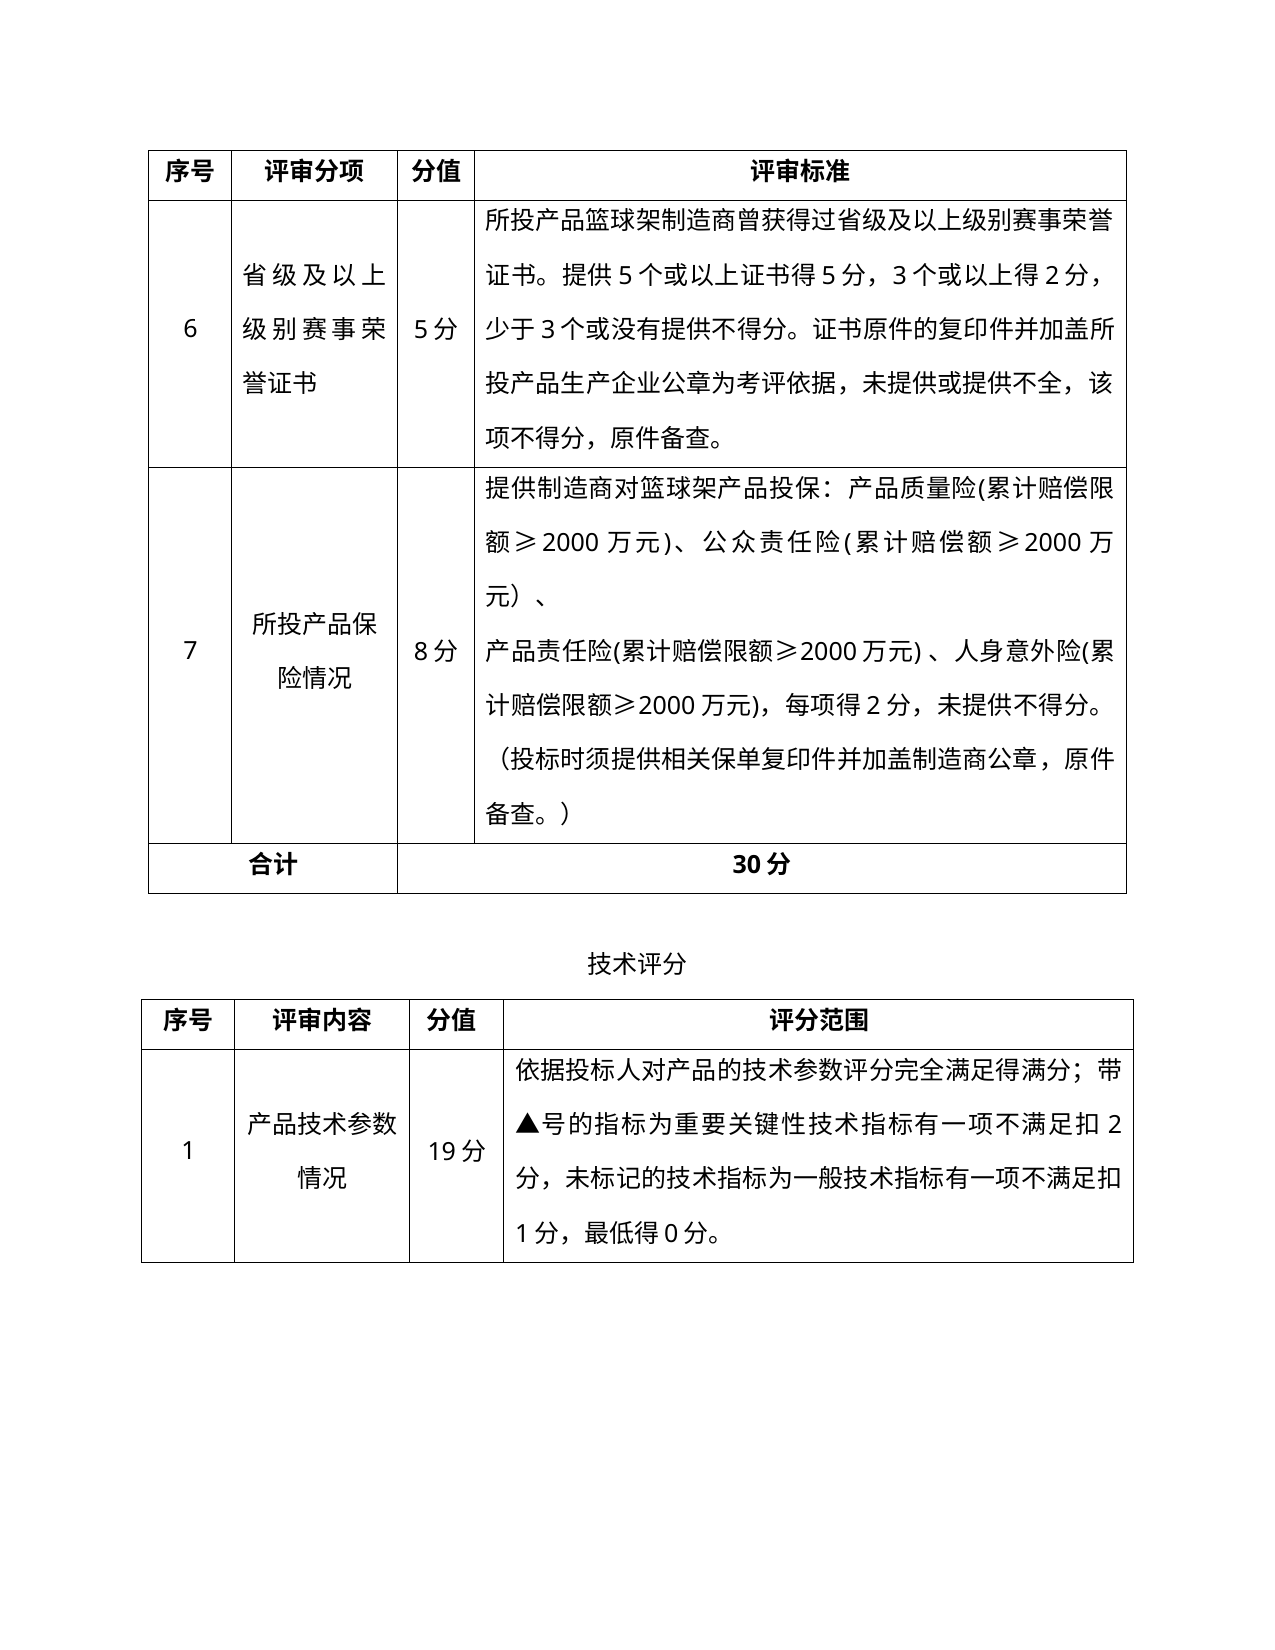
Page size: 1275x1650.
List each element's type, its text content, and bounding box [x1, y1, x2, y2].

table_cell 7 [149, 468, 231, 843]
table_cell 所投产品保险情况 [232, 468, 397, 843]
table_header 序号 [149, 151, 231, 200]
table_header 序号 [142, 1000, 234, 1049]
table_cell 提供制造商对篮球架产品投保：产品质量险(累计赔偿限额≥2000万元)、公众责任险(累计赔偿额≥2000万元）、 产品责任险(累计赔偿限额≥2000万元) 、人身意外险(累计赔偿限额≥2000万元)，每项得2分，未提供不得分。（投标时须提供相关保单复印件并加盖制造商公章，原件备查。） [475, 468, 1126, 843]
table_header 评审标准 [475, 151, 1126, 200]
table_cell 8分 [398, 468, 474, 843]
table_cell 依据投标人对产品的技术参数评分完全满足得满分；带▲号的指标为重要关键性技术指标有一项不满足扣2分，未标记的技术指标为一般技术指标有一项不满足扣1分，最低得0分。 [504, 1050, 1133, 1262]
table_cell 省级及以上级别赛事荣誉证书 [232, 201, 397, 467]
table_header 分值 [398, 151, 474, 200]
table_cell 6 [149, 201, 231, 467]
text 技术评分 [187, 945, 1087, 981]
table_header 评审分项 [232, 151, 397, 200]
table_cell 30分 [398, 844, 1126, 893]
table_cell 1 [142, 1050, 234, 1262]
table_header 评审内容 [235, 1000, 409, 1049]
table_cell 产品技术参数情况 [235, 1050, 409, 1262]
table_header 分值 [410, 1000, 503, 1049]
table_cell 合计 [149, 844, 397, 893]
table_header 评分范围 [504, 1000, 1133, 1049]
table_cell 19分 [410, 1050, 503, 1262]
table_cell 所投产品篮球架制造商曾获得过省级及以上级别赛事荣誉证书。提供5个或以上证书得5分，3个或以上得2分，少于3个或没有提供不得分。证书原件的复印件并加盖所投产品生产企业公章为考评依据，未提供或提供不全，该项不得分，原件备查。 [475, 201, 1126, 467]
table_cell 5分 [398, 201, 474, 467]
